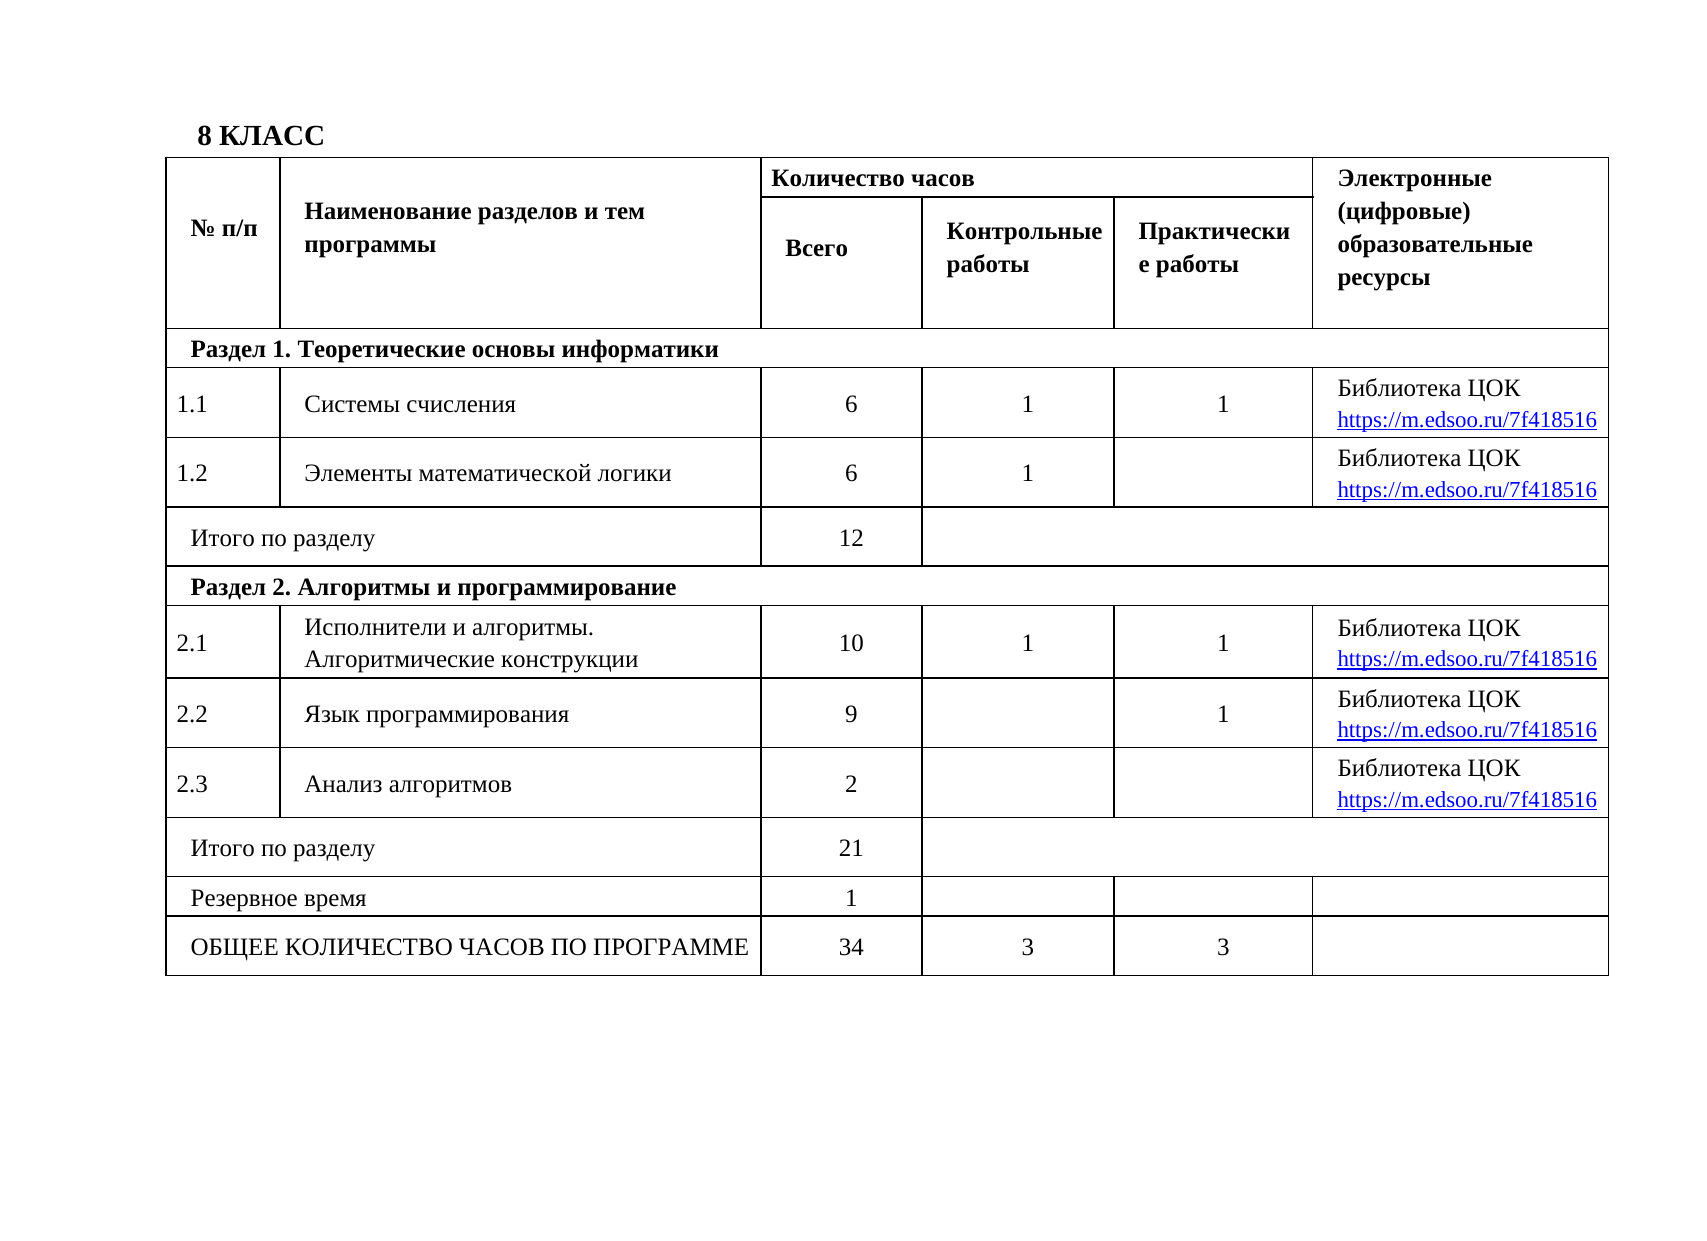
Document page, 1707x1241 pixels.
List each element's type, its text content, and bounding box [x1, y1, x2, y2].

table_cell Раздел 2. Алгоритмы и программирование [167, 567, 1608, 605]
table_cell 10 [762, 606, 921, 677]
table_cell 6 [762, 438, 921, 506]
table_cell 12 [762, 508, 921, 565]
table_cell [923, 679, 1113, 747]
table_cell [923, 508, 1608, 565]
table_cell 21 [762, 818, 921, 876]
table_cell Раздел 1. Теоретические основы информатики [167, 329, 1608, 367]
table_cell 2 [762, 748, 921, 816]
table_cell Элементы математической логики [281, 438, 760, 506]
table_cell 6 [762, 368, 921, 436]
table_cell 3 [1115, 917, 1312, 975]
table_cell 1.1 [167, 368, 279, 436]
table_header Количество часов [762, 158, 1312, 196]
table_cell 1 [1115, 606, 1312, 677]
table_cell 2.2 [167, 679, 279, 747]
table_cell [1115, 877, 1312, 915]
table_cell Библиотека ЦОК https://m.edsoo.ru/7f418516 [1313, 606, 1608, 677]
table_cell Язык программирования [281, 679, 760, 747]
table_cell Библиотека ЦОК https://m.edsoo.ru/7f418516 [1313, 679, 1608, 747]
table_cell [923, 877, 1113, 915]
table_cell Системы счисления [281, 368, 760, 436]
table_cell Практические работы [1115, 198, 1312, 327]
table_cell ОБЩЕЕ КОЛИЧЕСТВО ЧАСОВ ПО ПРОГРАММЕ [167, 917, 760, 975]
table_cell 1.2 [167, 438, 279, 506]
table_cell 1 [923, 606, 1113, 677]
table_cell Библиотека ЦОК https://m.edsoo.ru/7f418516 [1313, 748, 1608, 816]
table_cell 1 [1115, 679, 1312, 747]
table_cell Библиотека ЦОК https://m.edsoo.ru/7f418516 [1313, 368, 1608, 436]
table_cell Библиотека ЦОК https://m.edsoo.ru/7f418516 [1313, 438, 1608, 506]
table_cell 34 [762, 917, 921, 975]
table_cell [923, 818, 1608, 876]
table_cell [1313, 917, 1608, 975]
table_cell Итого по разделу [167, 508, 760, 565]
table_cell 1 [1115, 368, 1312, 436]
table_cell 1 [762, 877, 921, 915]
table_cell 9 [762, 679, 921, 747]
table_cell 3 [923, 917, 1113, 975]
table_cell Итого по разделу [167, 818, 760, 876]
table_cell Всего [762, 198, 921, 327]
table_cell 2.1 [167, 606, 279, 677]
table_cell 2.3 [167, 748, 279, 816]
table_cell Резервное время [167, 877, 760, 915]
table_cell [1115, 438, 1312, 506]
table_cell [923, 748, 1113, 816]
table_cell Контрольные работы [923, 198, 1113, 327]
table_cell [1313, 877, 1608, 915]
table_cell Анализ алгоритмов [281, 748, 760, 816]
table_header Электронные (цифровые) образовательные ресурсы [1313, 158, 1608, 327]
text 8 КЛАСС [190, 118, 1618, 152]
table_header № п/п [167, 158, 279, 327]
table_cell Исполнители и алгоритмы. Алгоритмические конструкции [281, 606, 760, 677]
table_header Наименование разделов и тем программы [281, 158, 760, 327]
table_cell 1 [923, 368, 1113, 436]
table_cell 1 [923, 438, 1113, 506]
table_cell [1115, 748, 1312, 816]
